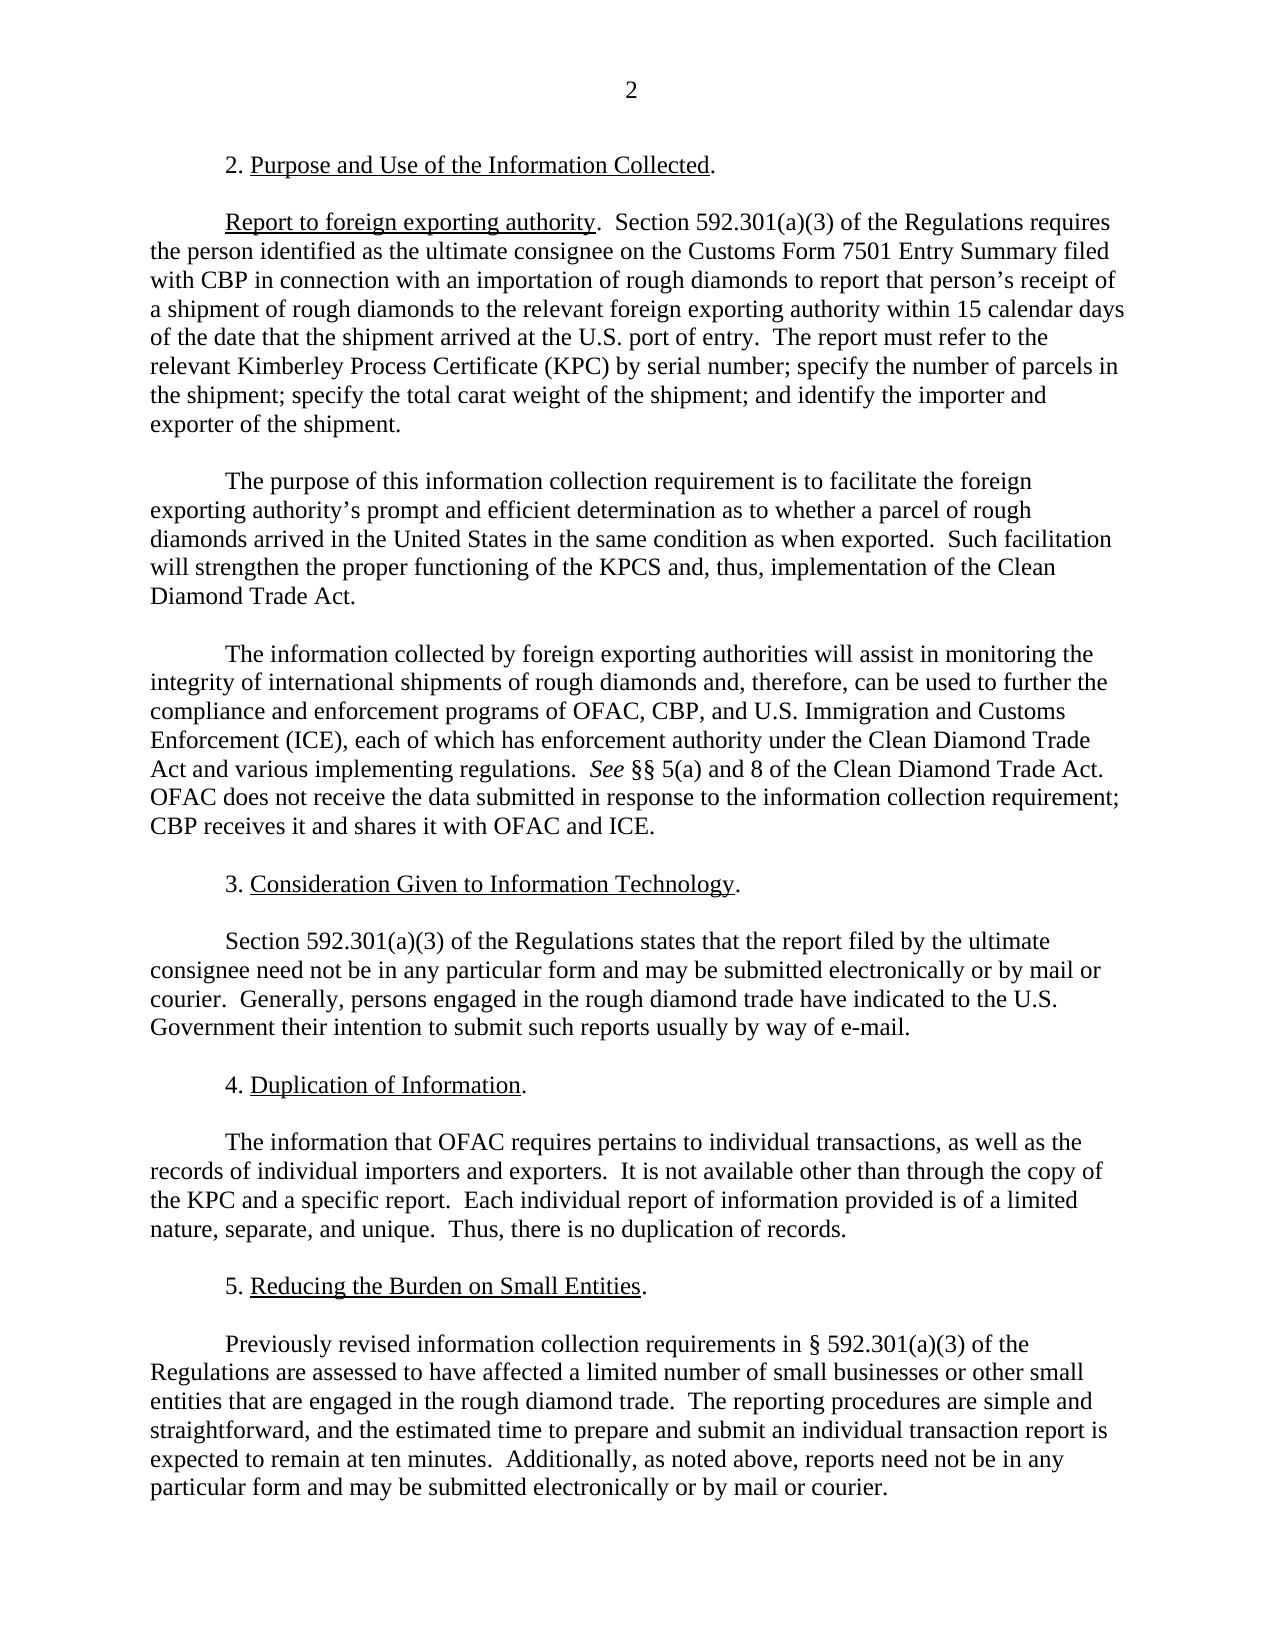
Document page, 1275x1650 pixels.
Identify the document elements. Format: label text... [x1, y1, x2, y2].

text The information that OFAC requires pertains to individual transactions, as well as the records of individual importers and exporters. It is not available other than through the copy of the KPC and a specific report. Each individual report of information provided is of a limited nature, separate, and unique. Thus, there is no duplication of records. [150, 1127, 1125, 1242]
text 3. Consideration Given to Information Technology. [150, 869, 1125, 897]
text Section 592.301(a)(3) of the Regulations states that the report filed by the ultimate consignee need not be in any particular form and may be submitted electronically or by mail or courier. Generally, persons engaged in the rough diamond trade have indicated to the U.S. Government their intention to submit such reports usually by way of e-mail. [150, 926, 1125, 1041]
text 4. Duplication of Information. [150, 1070, 1125, 1099]
text Report to foreign exporting authority. Section 592.301(a)(3) of the Regulations requires the person identified as the ultimate consignee on the Customs Form 7501 Entry Summary filed with CBP in connection with an importation of rough diamonds to report that person’s receipt of a shipment of rough diamonds to the relevant foreign exporting authority within 15 calendar days of the date that the shipment arrived at the U.S. port of entry. The report must refer to the relevant Kimberley Process Certificate (KPC) by serial number; specify the number of parcels in the shipment; specify the total carat weight of the shipment; and identify the importer and exporter of the shipment. [150, 207, 1125, 437]
text The information collected by foreign exporting authorities will assist in monitoring the integrity of international shipments of rough diamonds and, therefore, can be used to further the compliance and enforcement programs of OFAC, CBP, and U.S. Immigration and Customs Enforcement (ICE), each of which has enforcement authority under the Clean Diamond Trade Act and various implementing regulations. See §§ 5(a) and 8 of the Clean Diamond Trade Act. OFAC does not receive the data submitted in response to the information collection requirement; CBP receives it and shares it with OFAC and ICE. [150, 639, 1125, 840]
text Previously revised information collection requirements in § 592.301(a)(3) of the Regulations are assessed to have affected a limited number of small businesses or other small entities that are engaged in the rough diamond trade. The reporting procedures are simple and straightforward, and the estimated time to prepare and submit an individual transaction report is expected to remain at ten minutes. Additionally, as noted above, reports need not be in any particular form and may be submitted electronically or by mail or courier. [150, 1329, 1125, 1501]
text 5. Reducing the Burden on Small Entities. [150, 1271, 1125, 1300]
text 2. Purpose and Use of the Information Collected. [150, 150, 1125, 179]
text The purpose of this information collection requirement is to facilitate the foreign exporting authority’s prompt and efficient determination as to whether a parcel of rough diamonds arrived in the United States in the same condition as when exported. Such facilitation will strengthen the proper functioning of the KPCS and, thus, implementation of the Clean Diamond Trade Act. [150, 466, 1125, 610]
